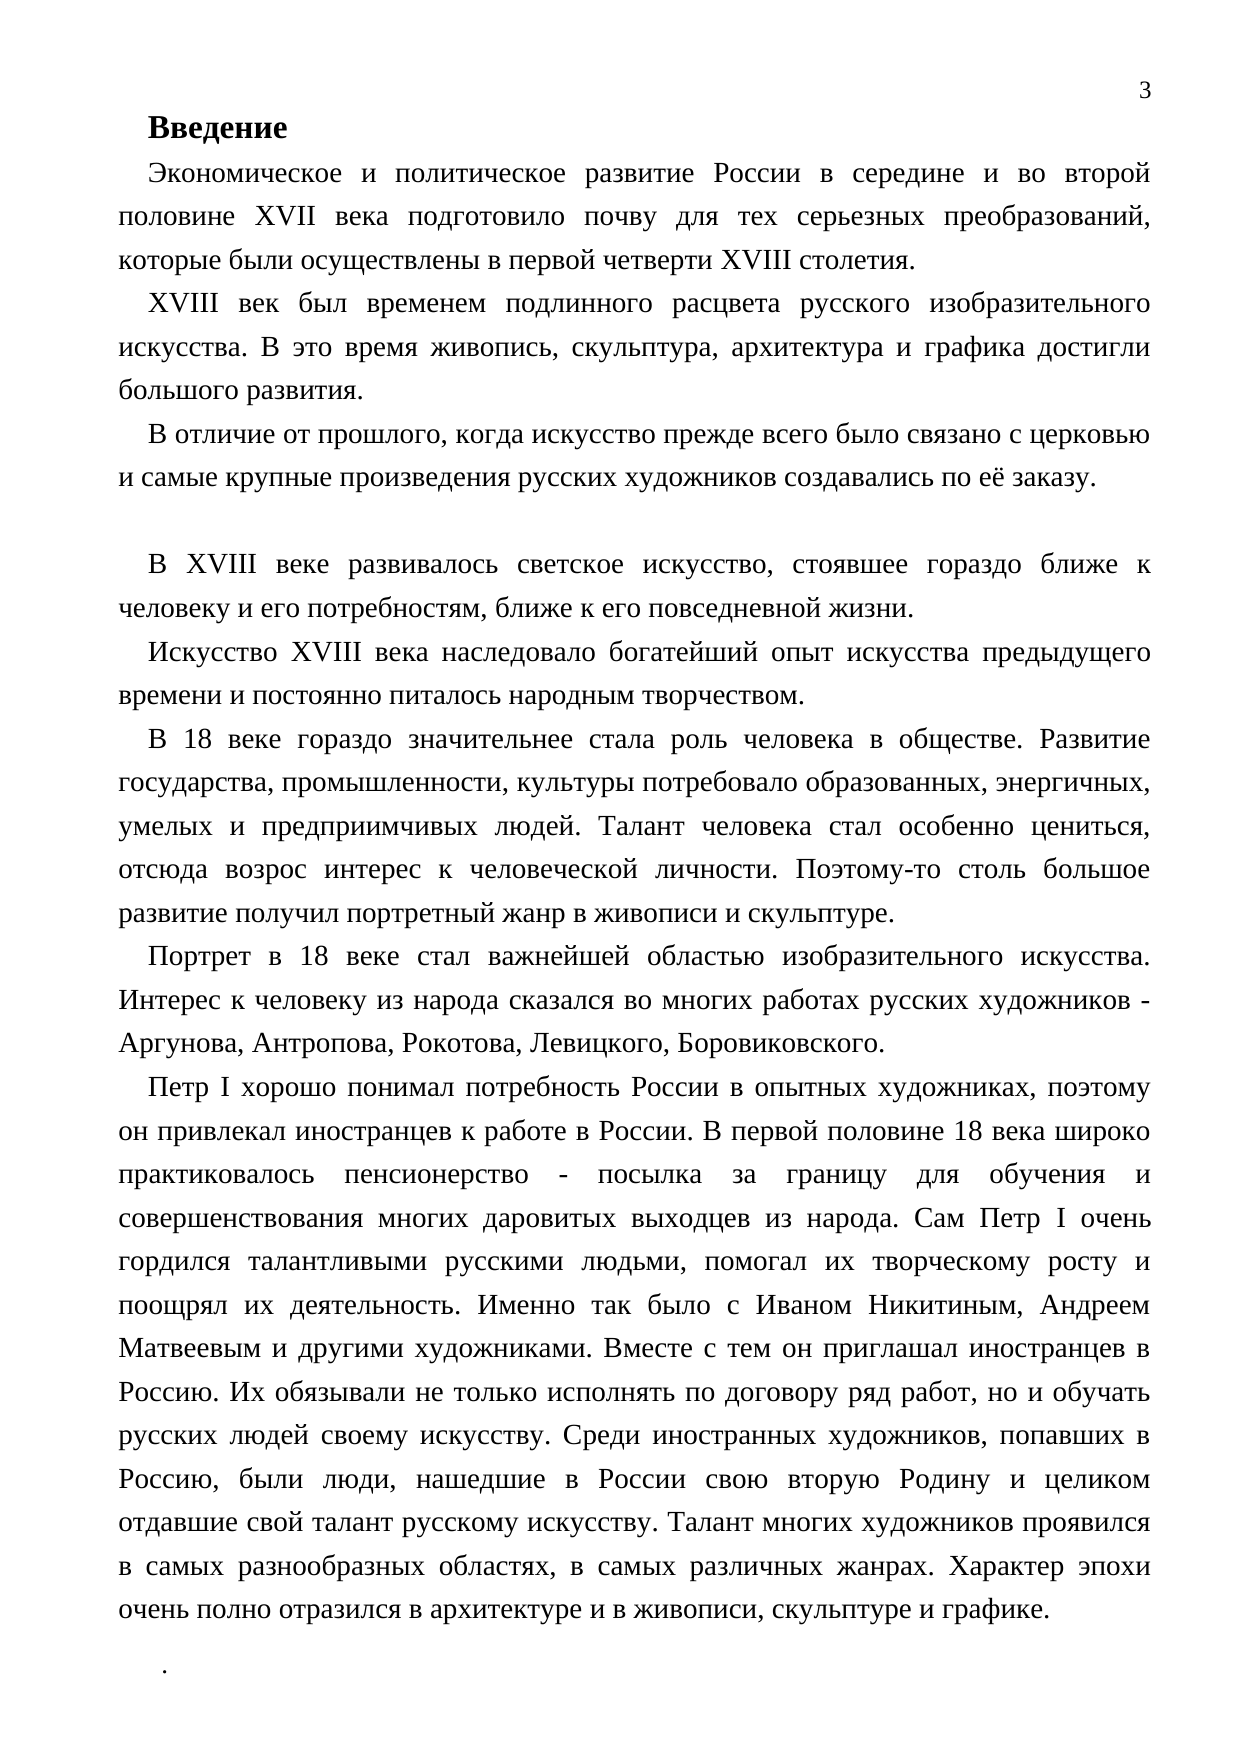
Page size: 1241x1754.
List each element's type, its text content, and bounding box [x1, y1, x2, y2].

text В XVIII веке развивалось светское искусство, стоявшее гораздо ближе к человеку и его потребностям, ближе к его повседневной жизни. [118, 539, 1152, 626]
text Петр I хорошо понимал потребность России в опытных художниках, поэтому он привлекал иностранцев к работе в России. В первой половине 18 века широко практиковалось пенсионерство - посылка за границу для обучения и совершенствования многих даровитых выходцев из народа. Сам Петр I очень гордился талантливыми русскими людьми, помогал их творческому росту и поощрял их деятельность. Именно так было с Иваном Никитиным, Андреем Матвеевым и другими художниками. Вместе с тем он приглашал иностранцев в Россию. Их обязывали не только исполнять по договору ряд работ, но и обучать русских людей своему искусству. Среди иностранных художников, попавших в Россию, были люди, нашедшие в России свою вторую Родину и целиком отдавшие свой талант русскому искусству. Талант многих художников проявился в самых разнообразных областях, в самых различных жанрах. Характер эпохи очень полно отразился в архитектуре и в живописи, скульптуре и графике. [118, 1062, 1152, 1628]
text В отличие от прошлого, когда искусство прежде всего было связано с церковью и самые крупные произведения русских художников создавались по её заказу. [118, 408, 1152, 539]
text XVIII век был временем подлинного расцвета русского изобразительного искусства. В это время живопись, скульптура, архитектура и графика достигли большого развития. [118, 278, 1152, 408]
text Экономическое и политическое развитие России в середине и во второй половине XVII века подготовило почву для тех серьезных преобразований, которые были осуществлены в первой четверти XVIII столетия. [118, 147, 1152, 278]
text В 18 веке гораздо значительнее стала роль человека в обществе. Развитие государства, промышленности, культуры потребовало образованных, энергичных, умелых и предприимчивых людей. Талант человека стал особенно цениться, отсюда возрос интерес к человеческой личности. Поэтому-то столь большое развитие получил портретный жанр в живописи и скульптуре. [118, 713, 1152, 931]
text Портрет в 18 веке стал важнейшей областью изобразительного искусства. Интерес к человеку из народа сказался во многих работах русских художников - Аргунова, Антропова, Рокотова, Левицкого, Боровиковского. [118, 931, 1152, 1062]
text Введение [118, 104, 1152, 147]
text Искусство XVIII века наследовало богатейший опыт искусства предыдущего времени и постоянно питалось народным творчеством. [118, 626, 1152, 713]
